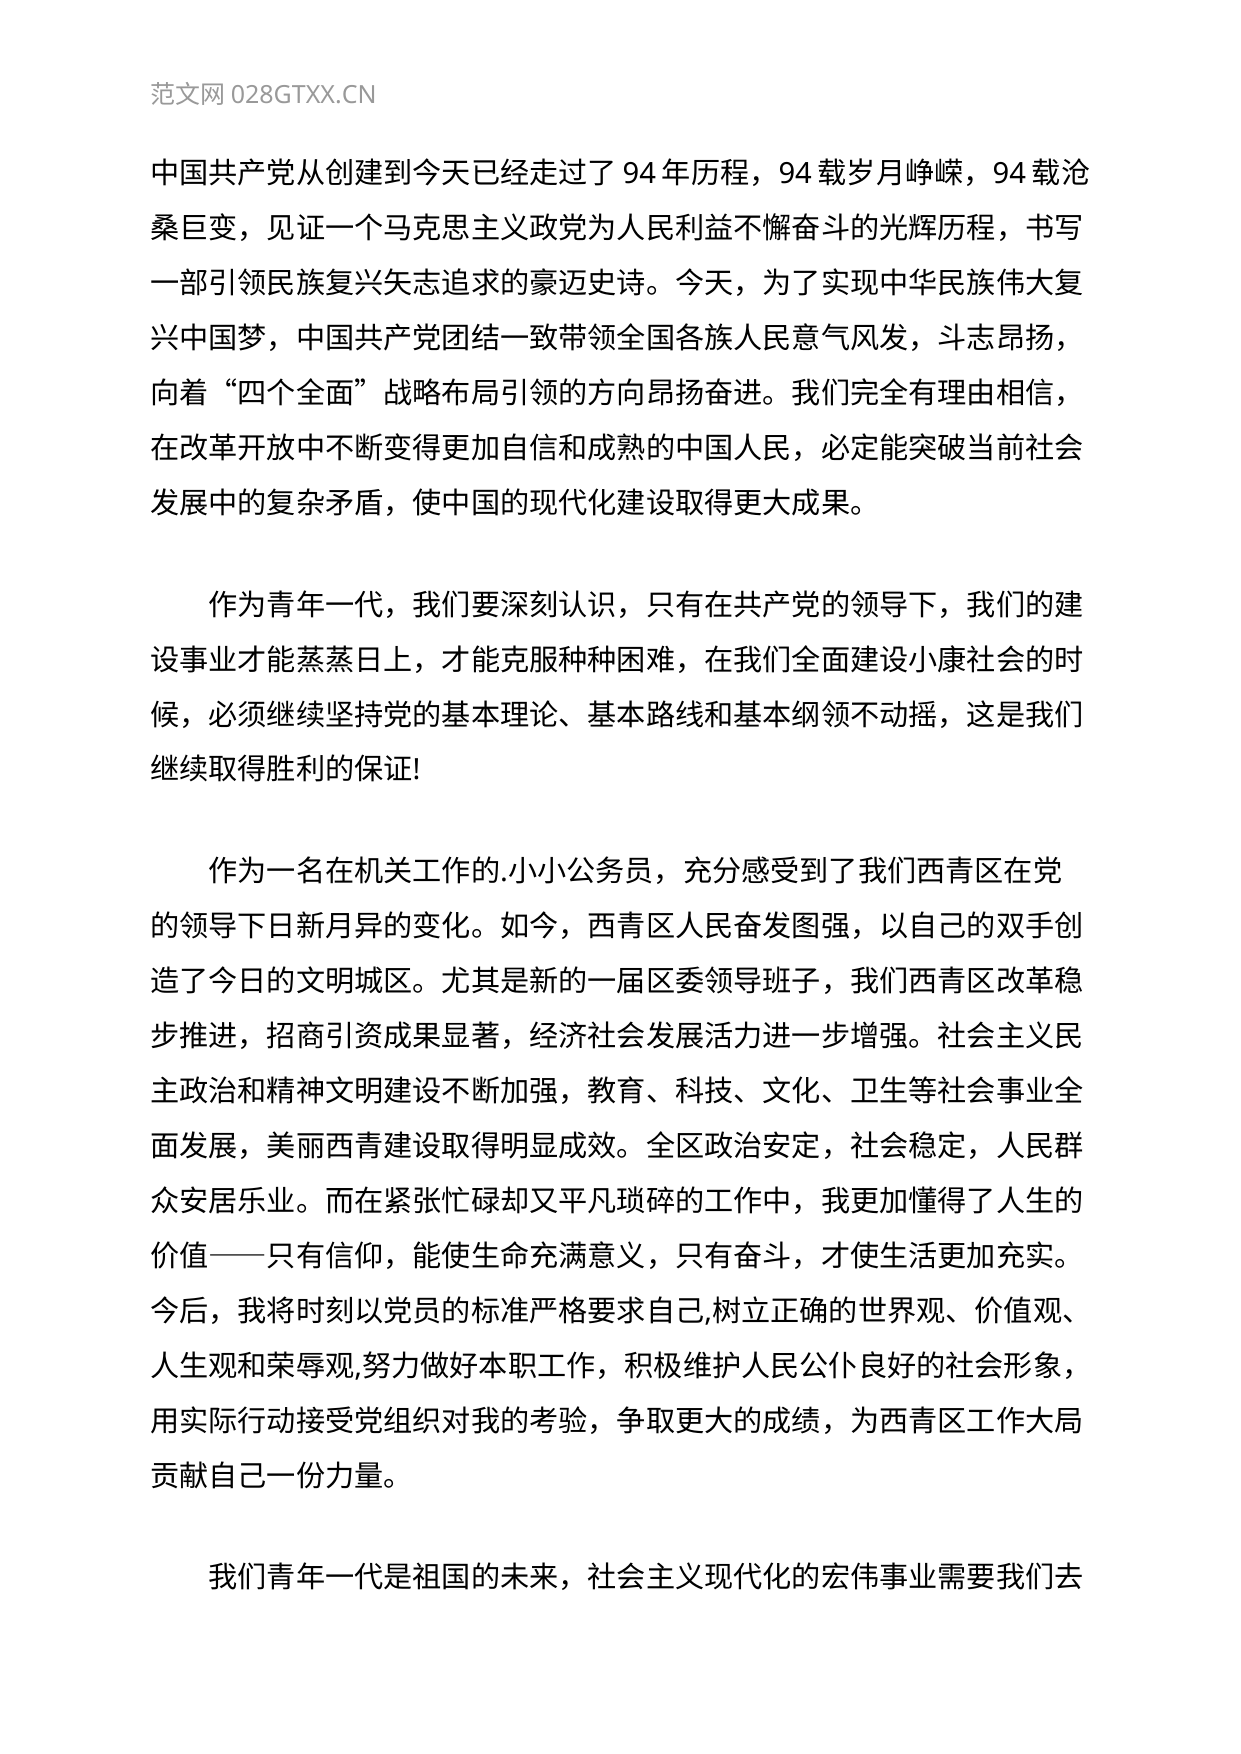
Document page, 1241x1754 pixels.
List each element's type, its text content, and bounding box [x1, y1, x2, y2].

text 作为一名在机关工作的.小小公务员，充分感受到了我们西青区在党的领导下日新月异的变化。如今，西青区人民奋发图强，以自己的双手创造了今日的文明城区。尤其是新的一届区委领导班子，我们西青区改革稳步推进，招商引资成果显著，经济社会发展活力进一步增强。社会主义民主政治和精神文明建设不断加强，教育、科技、文化、卫生等社会事业全面发展，美丽西青建设取得明显成效。全区政治安定，社会稳定，人民群众安居乐业。而在紧张忙碌却又平凡琐碎的工作中，我更加懂得了人生的价值——只有信仰，能使生命充满意义，只有奋斗，才使生活更加充实。今后，我将时刻以党员的标准严格要求自己,树立正确的世界观、价值观、人生观和荣辱观,努力做好本职工作，积极维护人民公仆良好的社会形象，用实际行动接受党组织对我的考验，争取更大的成绩，为西青区工作大局贡献自己一份力量。 [150, 848, 1090, 1494]
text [150, 150, 1090, 522]
text 作为青年一代，我们要深刻认识，只有在共产党的领导下，我们的建设事业才能蒸蒸日上，才能克服种种困难，在我们全面建设小康社会的时候，必须继续坚持党的基本理论、基本路线和基本纲领不动摇，这是我们继续取得胜利的保证! [150, 581, 1090, 788]
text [150, 1554, 1090, 1596]
